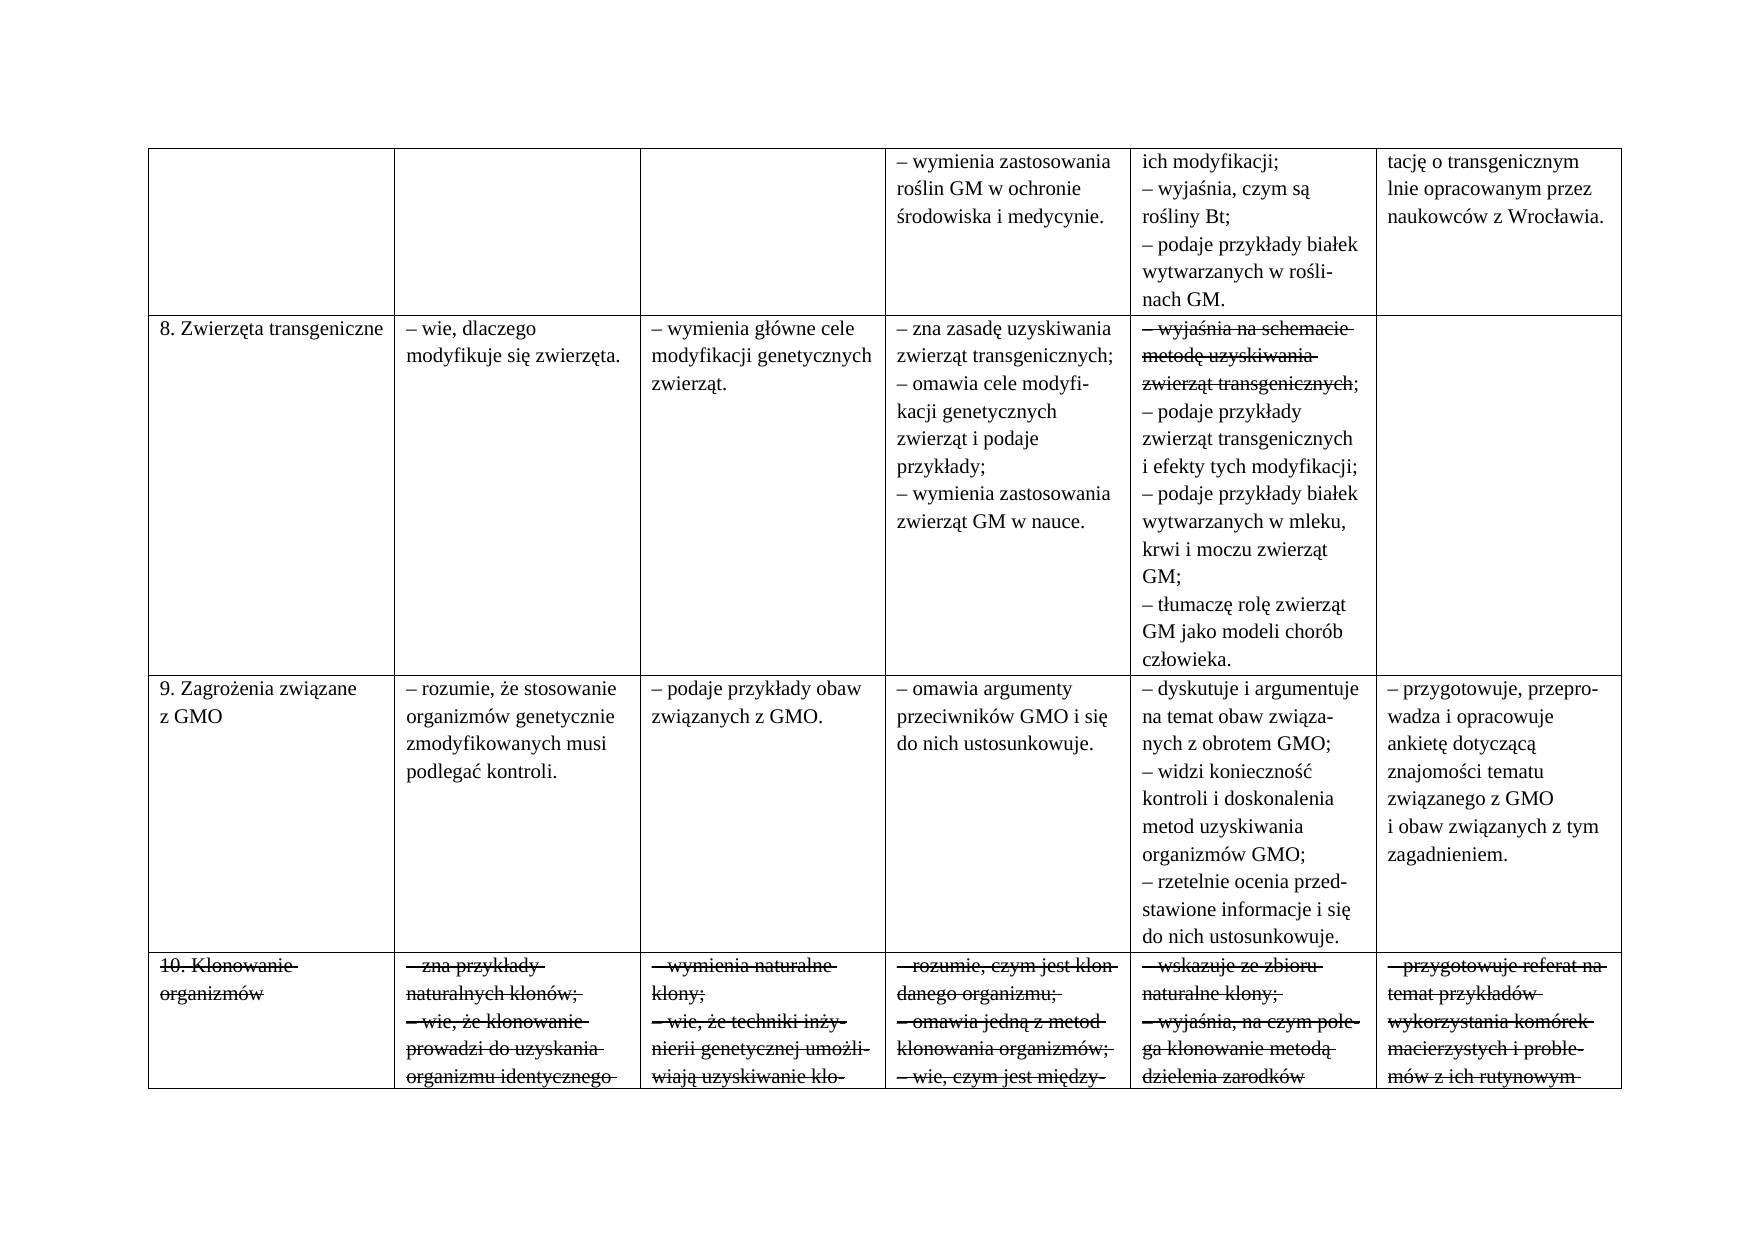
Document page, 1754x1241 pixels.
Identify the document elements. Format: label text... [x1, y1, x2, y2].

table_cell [395, 149, 640, 315]
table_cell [886, 953, 1130, 1088]
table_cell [641, 953, 885, 1088]
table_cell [1377, 149, 1621, 315]
table_cell – wyjaśnia na schemacie metodę uzyskiwania zwierząt transgenicznych; – podaje przykłady zwierząt transgenicznych i efekty tych modyfikacji; – podaje przykłady białek wytwarzanych w mleku, krwi i moczu zwierząt GM; – tłumaczę rolę zwierząt GM jako modeli chorób człowieka. [1131, 316, 1376, 675]
table_cell – rozumie, że stosowanie organizmów genetycznie zmodyfikowanych musi podlegać kontroli. [395, 676, 640, 952]
table_cell – dyskutuje i argumentuje na temat obaw związa- nych z obrotem GMO; – widzi konieczność kontroli i doskonalenia metod uzyskiwania organizmów GMO; – rzetelnie ocenia przed- stawione informacje i się do nich ustosunkowuje. [1131, 676, 1376, 952]
table_cell 9. Zagrożenia związane z GMO [149, 676, 394, 952]
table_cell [1131, 149, 1376, 315]
table_cell 8. Zwierzęta transgeniczne [149, 316, 394, 675]
table_cell – podaje przykłady obaw związanych z GMO. [641, 676, 885, 952]
table_cell – zna zasadę uzyskiwania zwierząt transgenicznych; – omawia cele modyfi- kacji genetycznych zwierząt i podaje przykłady; – wymienia zastosowania zwierząt GM w nauce. [886, 316, 1130, 675]
table_cell – wymienia główne cele modyfikacji genetycznych zwierząt. [641, 316, 885, 675]
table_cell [641, 149, 885, 315]
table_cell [395, 953, 640, 1088]
table_cell – przygotowuje, przepro- wadza i opracowuje ankietę dotyczącą znajomości tematu związanego z GMO i obaw związanych z tym zagadnieniem. [1377, 676, 1621, 952]
table_cell – omawia argumenty przeciwników GMO i się do nich ustosunkowuje. [886, 676, 1130, 952]
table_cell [1377, 953, 1621, 1088]
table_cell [886, 149, 1130, 315]
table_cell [149, 149, 394, 315]
table_cell – wie, dlaczego modyfikuje się zwierzęta. [395, 316, 640, 675]
table_cell [1377, 316, 1621, 675]
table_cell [1131, 953, 1376, 1088]
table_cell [149, 953, 394, 1088]
